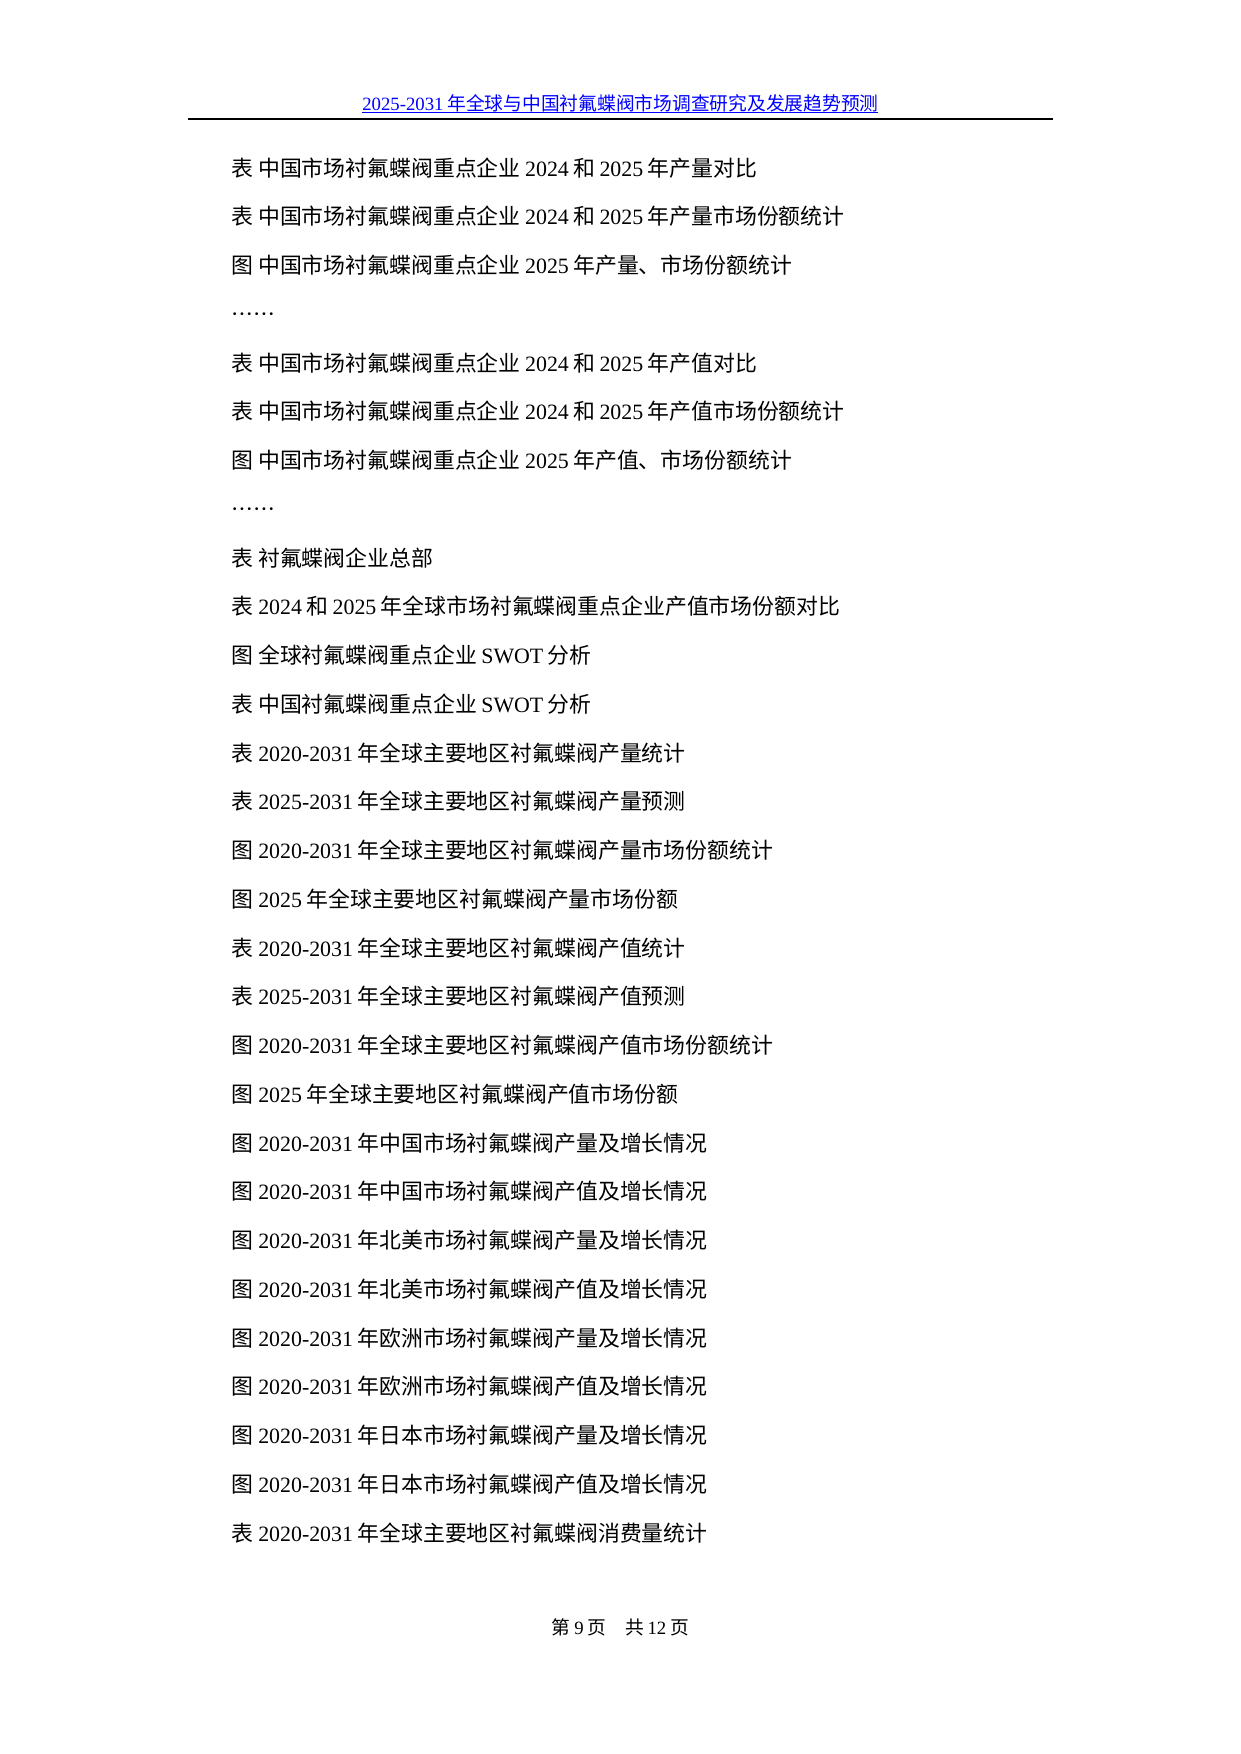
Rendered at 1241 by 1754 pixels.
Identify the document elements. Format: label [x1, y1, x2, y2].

text [187, 150, 1053, 1548]
